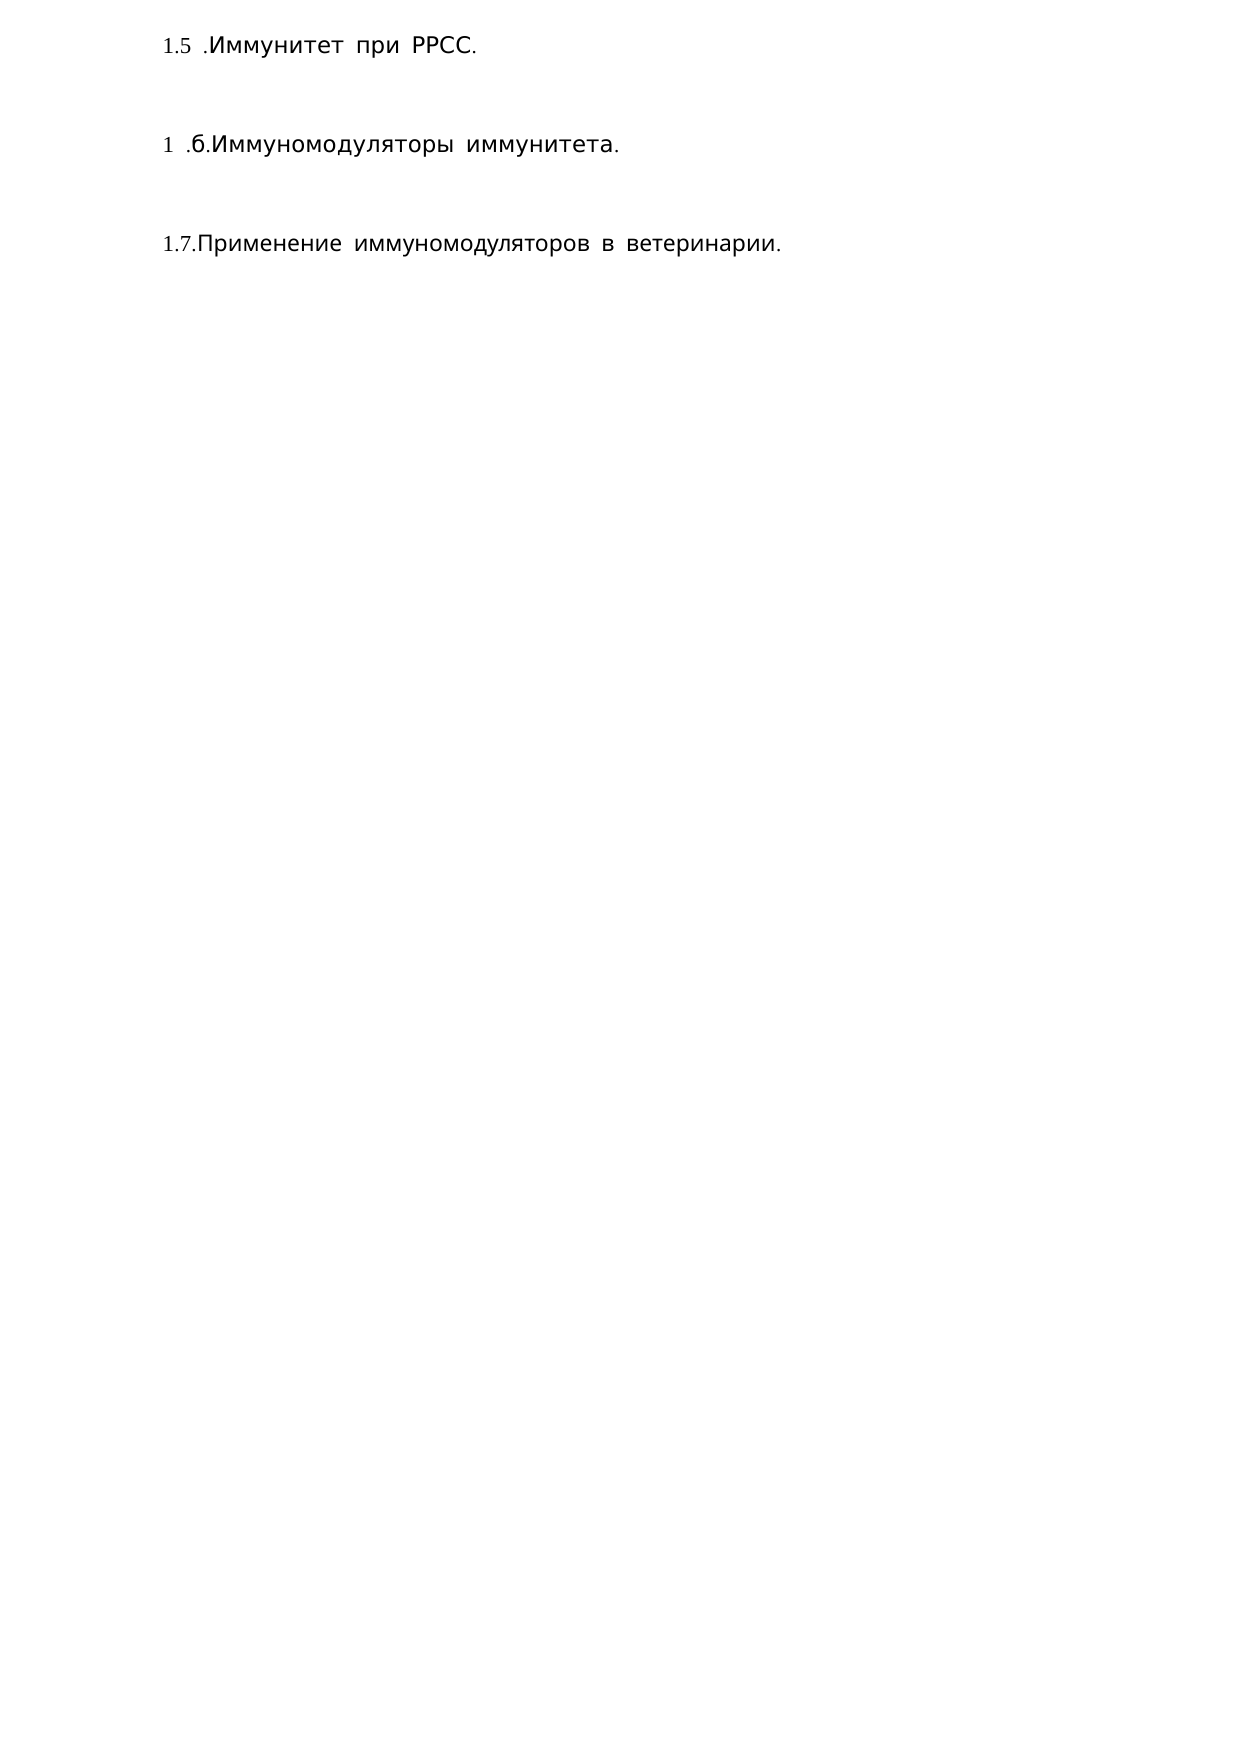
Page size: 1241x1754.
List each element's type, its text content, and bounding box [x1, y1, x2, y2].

text 1.5 .Иммунитет при РРСС. [103, 29, 1152, 58]
text 1 .б.Иммуномодуляторы иммунитета. [103, 129, 1152, 157]
text 1.7.Применение иммуномодуляторов в ветеринарии. [103, 228, 1152, 257]
